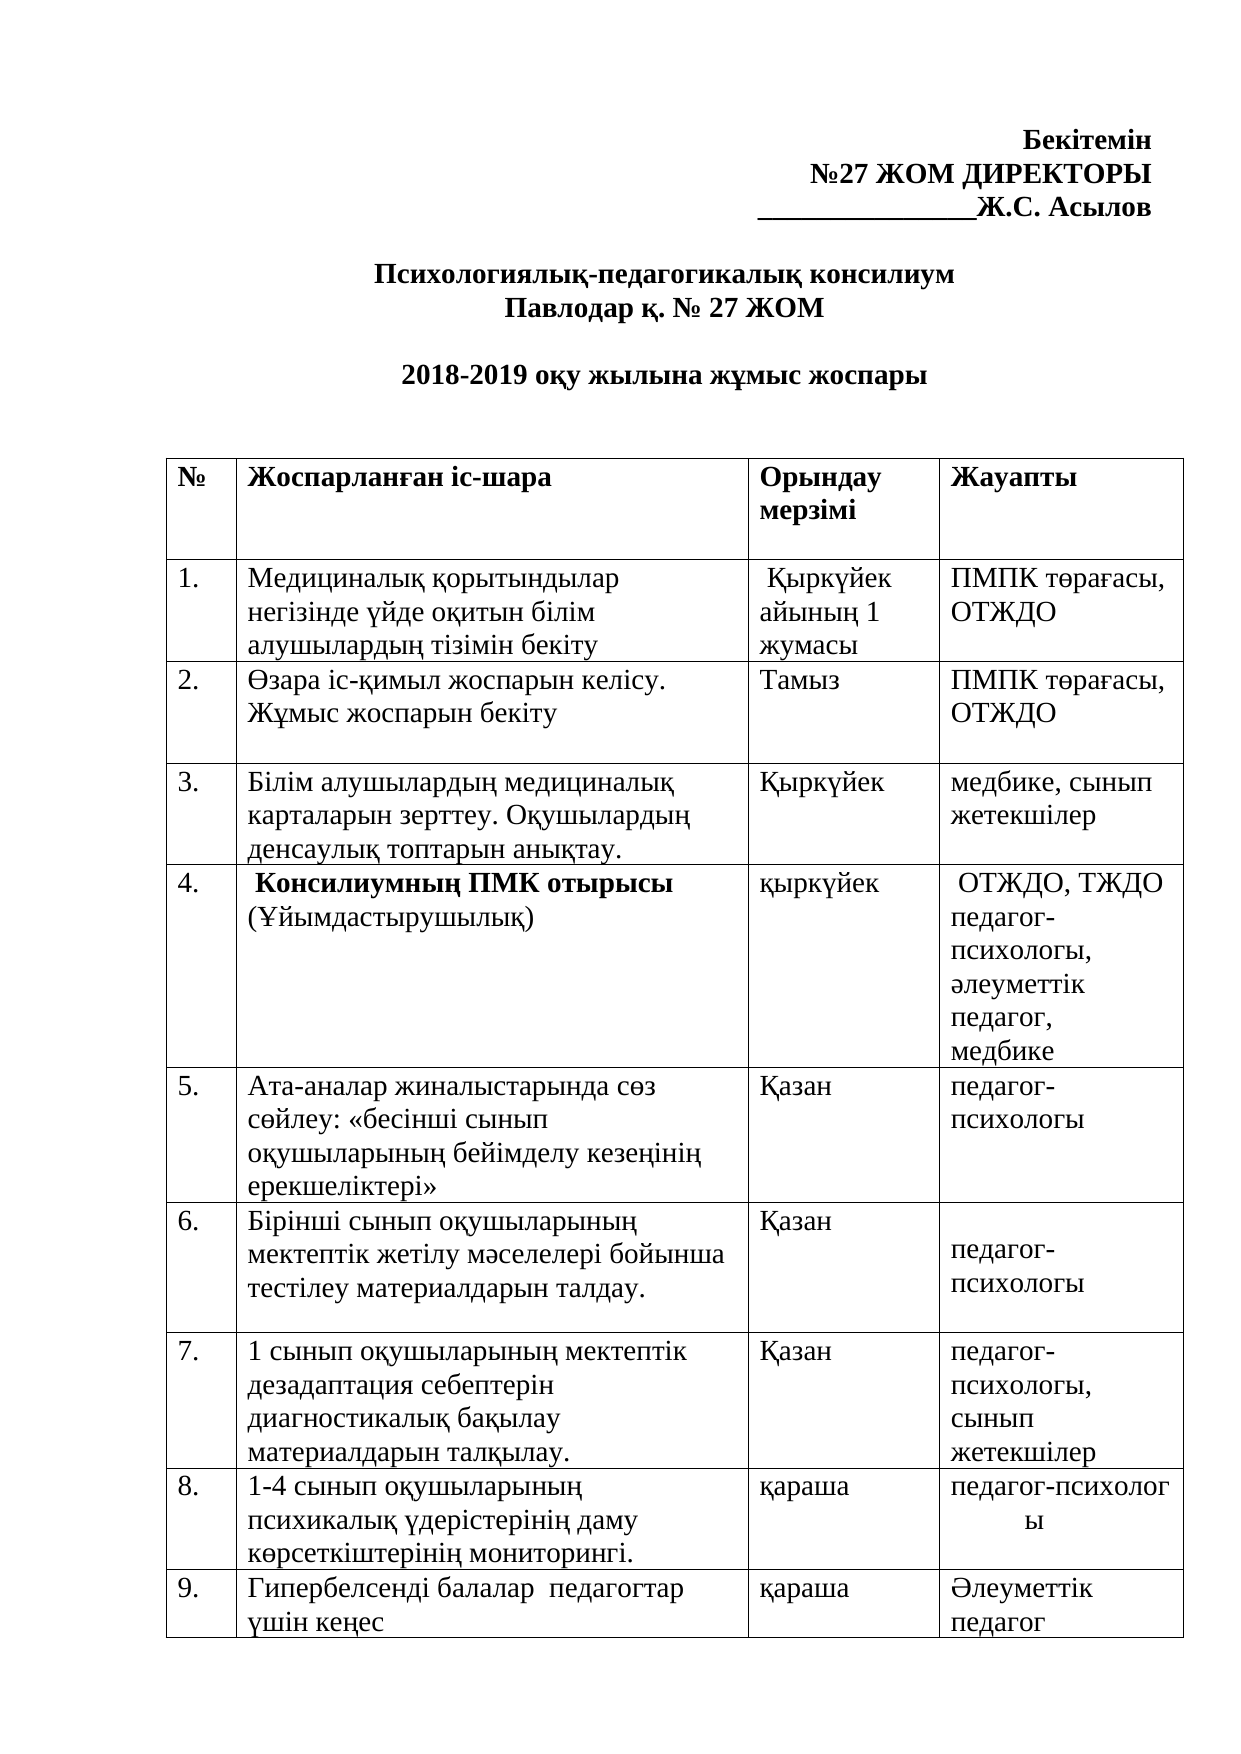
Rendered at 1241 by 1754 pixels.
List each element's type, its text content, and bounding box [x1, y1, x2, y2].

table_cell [237, 1570, 748, 1637]
table_cell 1-4 сынып оқушыларының психикалық үдерістерінің даму көрсеткіштерінің мониторингі. [237, 1469, 748, 1569]
table_cell 5. [167, 1068, 236, 1202]
table_cell Консилиумның ПМК отырысы (Ұйымдастырушылық) [237, 865, 748, 1067]
table_cell 8. [167, 1469, 236, 1569]
table_cell 1. [167, 560, 236, 661]
table_cell ПМПК төрағасы, ОТЖДО [940, 560, 1183, 661]
table_cell медбике, сынып жетекшілер [940, 764, 1183, 864]
text Бекітемін [177, 122, 1152, 156]
table_header Жауапты [940, 459, 1183, 559]
table_cell ОТЖДО, ТЖДО педагог-психологы, әлеуметтік педагог, медбике [940, 865, 1183, 1067]
table_cell Бірінші сынып оқушыларының мектептік жетілу мәселелері бойынша тестілеу материалдарын талдау. [237, 1203, 748, 1332]
table_cell қыркүйек [749, 865, 939, 1067]
table_cell Тамыз [749, 662, 939, 763]
table_cell Ата-аналар жиналыстарында сөз сөйлеу: «бесінші сынып оқушыларының бейімделу кезеңінің ерекшеліктері» [237, 1068, 748, 1202]
table_cell 3. [167, 764, 236, 864]
table_cell педагог-психологы [940, 1068, 1183, 1202]
table_header Жоспарланған іс-шара [237, 459, 748, 559]
table_cell Қазан [749, 1203, 939, 1332]
table_cell педагог-психолог ы [940, 1469, 1183, 1569]
text Павлодар қ. № 27 ЖОМ [177, 290, 1152, 323]
table_cell қараша [749, 1570, 939, 1637]
table_cell педагог-психологы, сынып жетекшілер [940, 1333, 1183, 1467]
table_cell 9. [167, 1570, 236, 1637]
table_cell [940, 1570, 1183, 1637]
table_header Орындау мерзімі [749, 459, 939, 559]
table_cell Қазан [749, 1333, 939, 1467]
text Психологиялық-педагогикалық консилиум [177, 256, 1152, 290]
table_cell педагог-психологы [940, 1203, 1183, 1332]
table_cell 2. [167, 662, 236, 763]
table_cell 4. [167, 865, 236, 1067]
table_cell ПМПК төрағасы, ОТЖДО [940, 662, 1183, 763]
table_header № [167, 459, 236, 559]
table_cell 1 сынып оқушыларының мектептік дезадаптация себептерін диагностикалық бақылау материалдарын талқылау. [237, 1333, 748, 1467]
table_cell Қыркүйек [749, 764, 939, 864]
text №27 ЖОМ ДИРЕКТОРЫ [177, 156, 1152, 189]
table_cell 6. [167, 1203, 236, 1332]
table_cell Қыркүйек айының 1 жумасы [749, 560, 939, 661]
table_cell Білім алушылардың медициналық карталарын зерттеу. Оқушылардың денсаулық топтарын анықтау. [237, 764, 748, 864]
text _______________Ж.С. Асылов [177, 189, 1152, 223]
table_cell Өзара іс-қимыл жоспарын келісу. Жұмыс жоспарын бекіту [237, 662, 748, 763]
table_cell Медициналық қорытындылар негізінде үйде оқитын білім алушылардың тізімін бекіту [237, 560, 748, 661]
text 2018-2019 оқу жылына жұмыс жоспары [177, 357, 1152, 391]
table_cell қараша [749, 1469, 939, 1569]
table_cell Қазан [749, 1068, 939, 1202]
table_cell 7. [167, 1333, 236, 1467]
